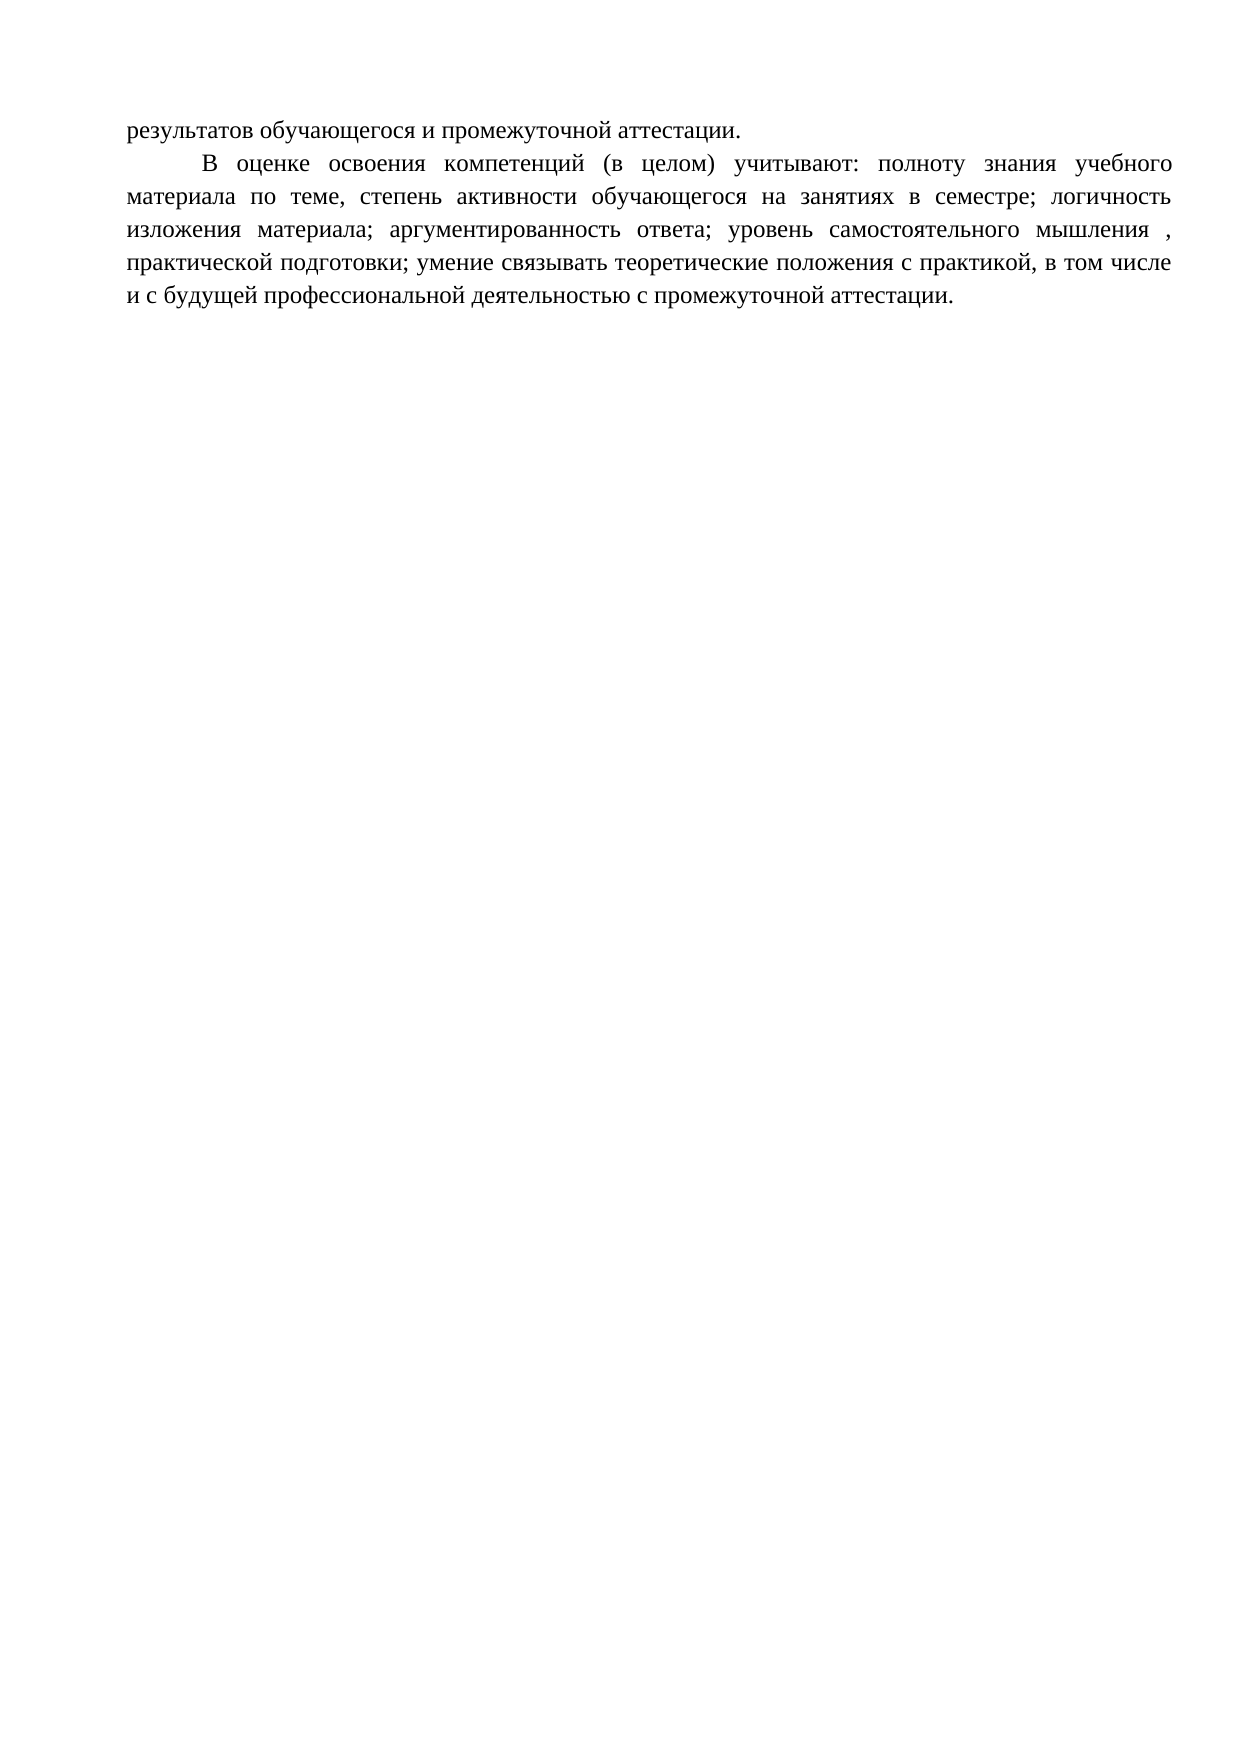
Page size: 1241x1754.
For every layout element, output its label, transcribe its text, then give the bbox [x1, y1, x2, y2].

text В оценке освоения компетенций (в целом) учитывают: полноту знания учебного материала по теме, степень активности обучающегося на занятиях в семестре; логичность изложения материала; аргументированность ответа; уровень самостоятельного мышления , практической подготовки; умение связывать теоретические положения с практикой, в том числе и с будущей профессиональной деятельностью с промежуточной аттестации. [126, 148, 1173, 308]
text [126, 115, 1173, 143]
